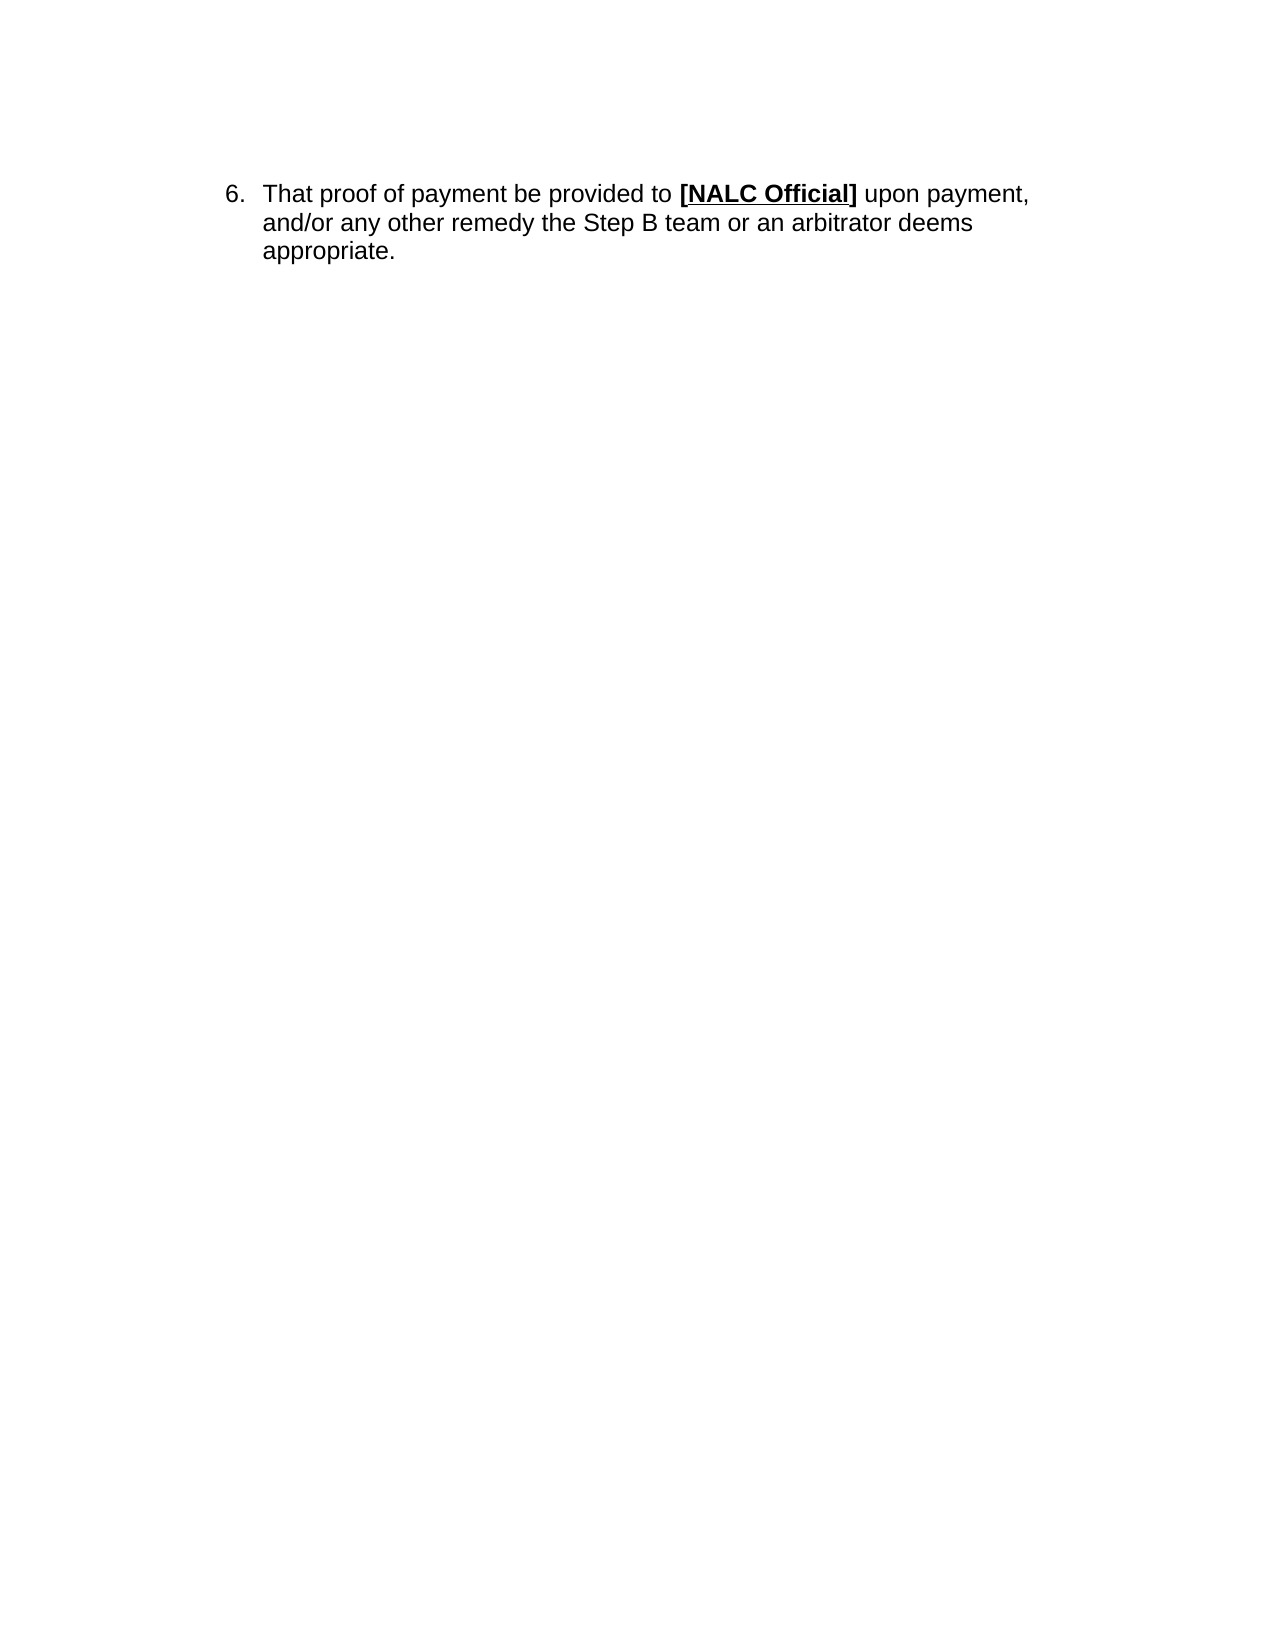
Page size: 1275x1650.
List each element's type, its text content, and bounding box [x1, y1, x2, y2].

list That proof of payment be provided to [NALC Official] upon payment, and/or any other remedy the Step B team or an arbitrator deems appropriate. [225, 179, 1087, 265]
